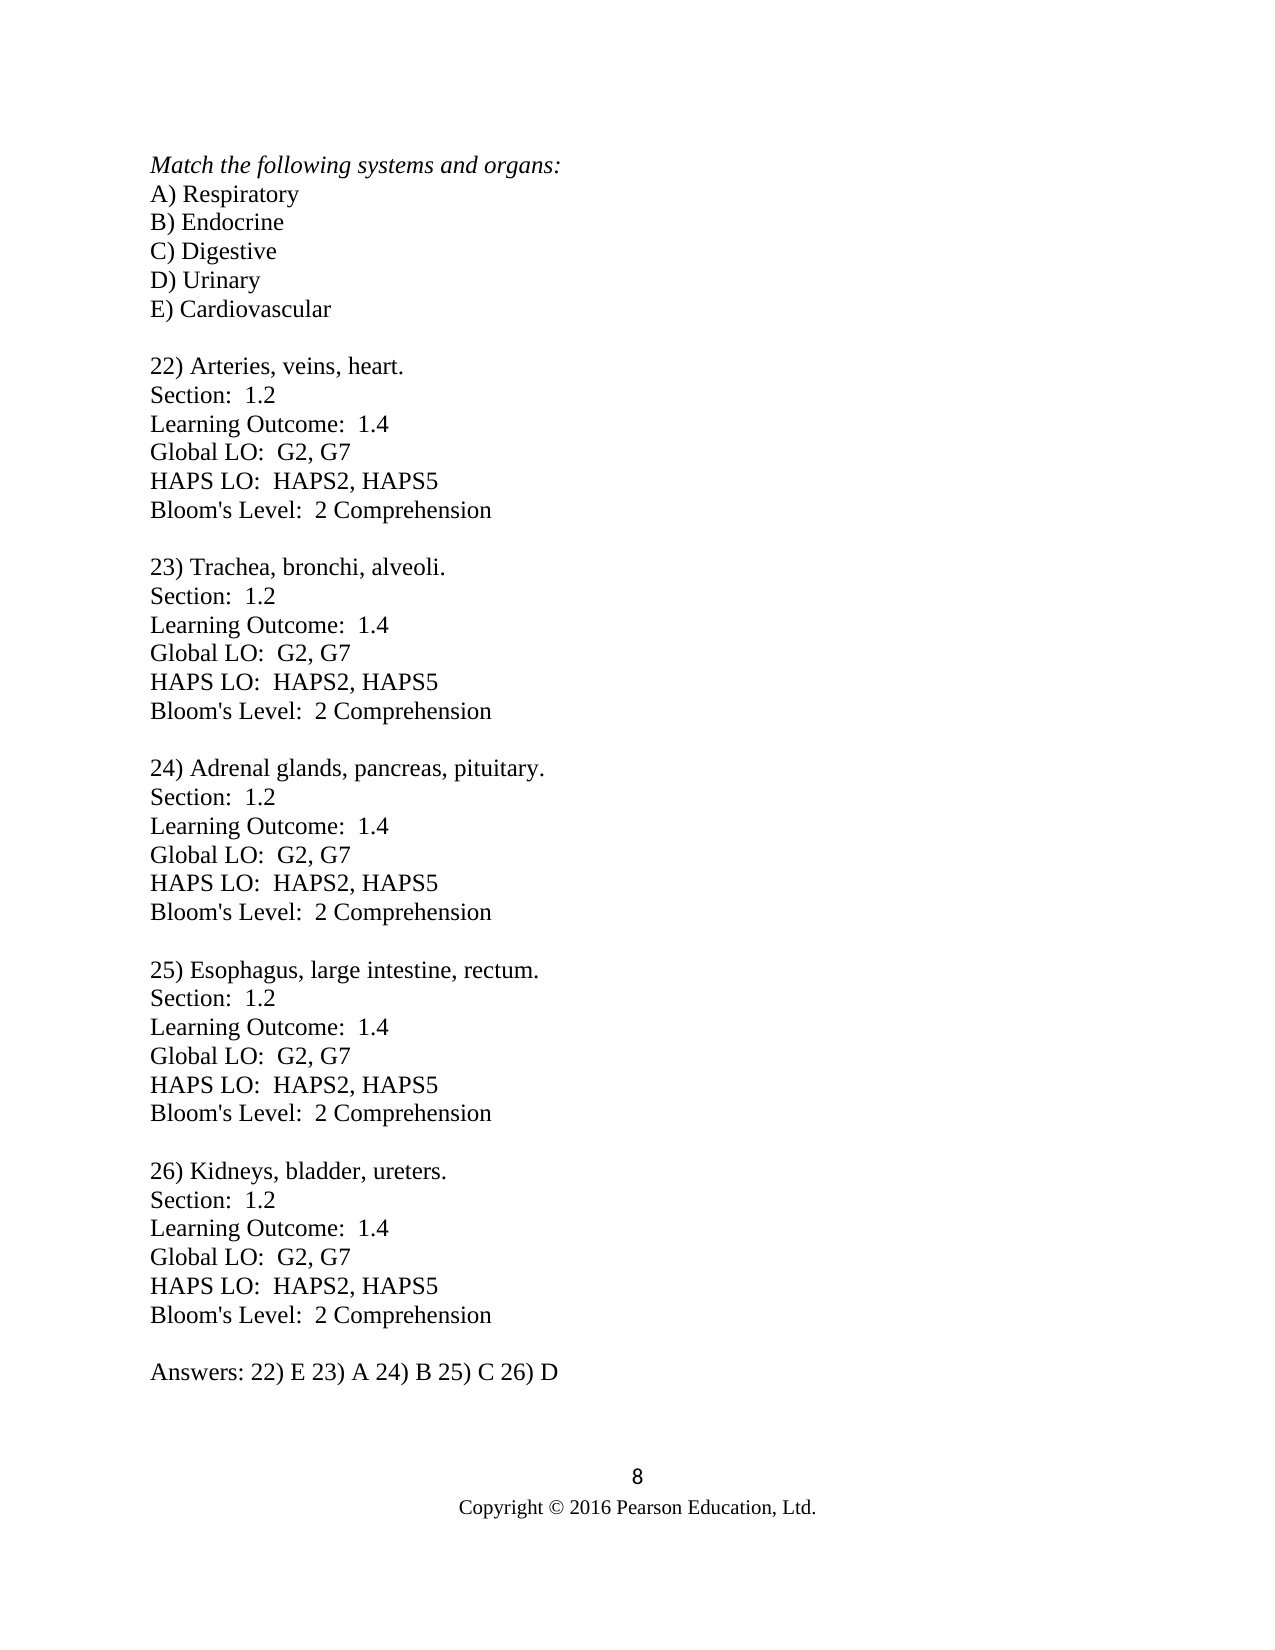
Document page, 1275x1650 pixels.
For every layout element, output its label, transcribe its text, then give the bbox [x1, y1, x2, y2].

text Bloom's Level: 2 Comprehension [150, 897, 1125, 926]
text Section: 1.2 [150, 380, 1125, 409]
text Learning Outcome: 1.4 [150, 409, 1125, 437]
text HAPS LO: HAPS2, HAPS5 [150, 667, 1125, 696]
text Answers: 22) E 23) A 24) B 25) C 26) D [150, 1357, 1125, 1386]
text 24) Adrenal glands, pancreas, pituitary. [150, 753, 1125, 782]
text Global LO: G2, G7 [150, 1041, 1125, 1070]
text Bloom's Level: 2 Comprehension [150, 1098, 1125, 1127]
text Learning Outcome: 1.4 [150, 1012, 1125, 1041]
text Global LO: G2, G7 [150, 1242, 1125, 1271]
text Learning Outcome: 1.4 [150, 811, 1125, 840]
text Bloom's Level: 2 Comprehension [150, 1300, 1125, 1328]
text HAPS LO: HAPS2, HAPS5 [150, 868, 1125, 897]
text D) Urinary [150, 265, 1125, 294]
text Section: 1.2 [150, 1185, 1125, 1213]
text C) Digestive [150, 236, 1125, 265]
text 23) Trachea, bronchi, alveoli. [150, 552, 1125, 581]
text Learning Outcome: 1.4 [150, 610, 1125, 638]
text Global LO: G2, G7 [150, 638, 1125, 667]
text Section: 1.2 [150, 983, 1125, 1012]
text 26) Kidneys, bladder, ureters. [150, 1156, 1125, 1185]
text B) Endocrine [150, 207, 1125, 236]
text HAPS LO: HAPS2, HAPS5 [150, 1271, 1125, 1300]
text Bloom's Level: 2 Comprehension [150, 495, 1125, 524]
text HAPS LO: HAPS2, HAPS5 [150, 466, 1125, 495]
text Section: 1.2 [150, 782, 1125, 811]
text Match the following systems and organs: [150, 150, 1125, 179]
text Bloom's Level: 2 Comprehension [150, 696, 1125, 725]
text Learning Outcome: 1.4 [150, 1213, 1125, 1242]
text HAPS LO: HAPS2, HAPS5 [150, 1070, 1125, 1098]
text 25) Esophagus, large intestine, rectum. [150, 955, 1125, 983]
text 22) Arteries, veins, heart. [150, 351, 1125, 380]
text Global LO: G2, G7 [150, 437, 1125, 466]
text A) Respiratory [150, 179, 1125, 207]
text Global LO: G2, G7 [150, 840, 1125, 868]
text Section: 1.2 [150, 581, 1125, 610]
text E) Cardiovascular [150, 294, 1125, 322]
